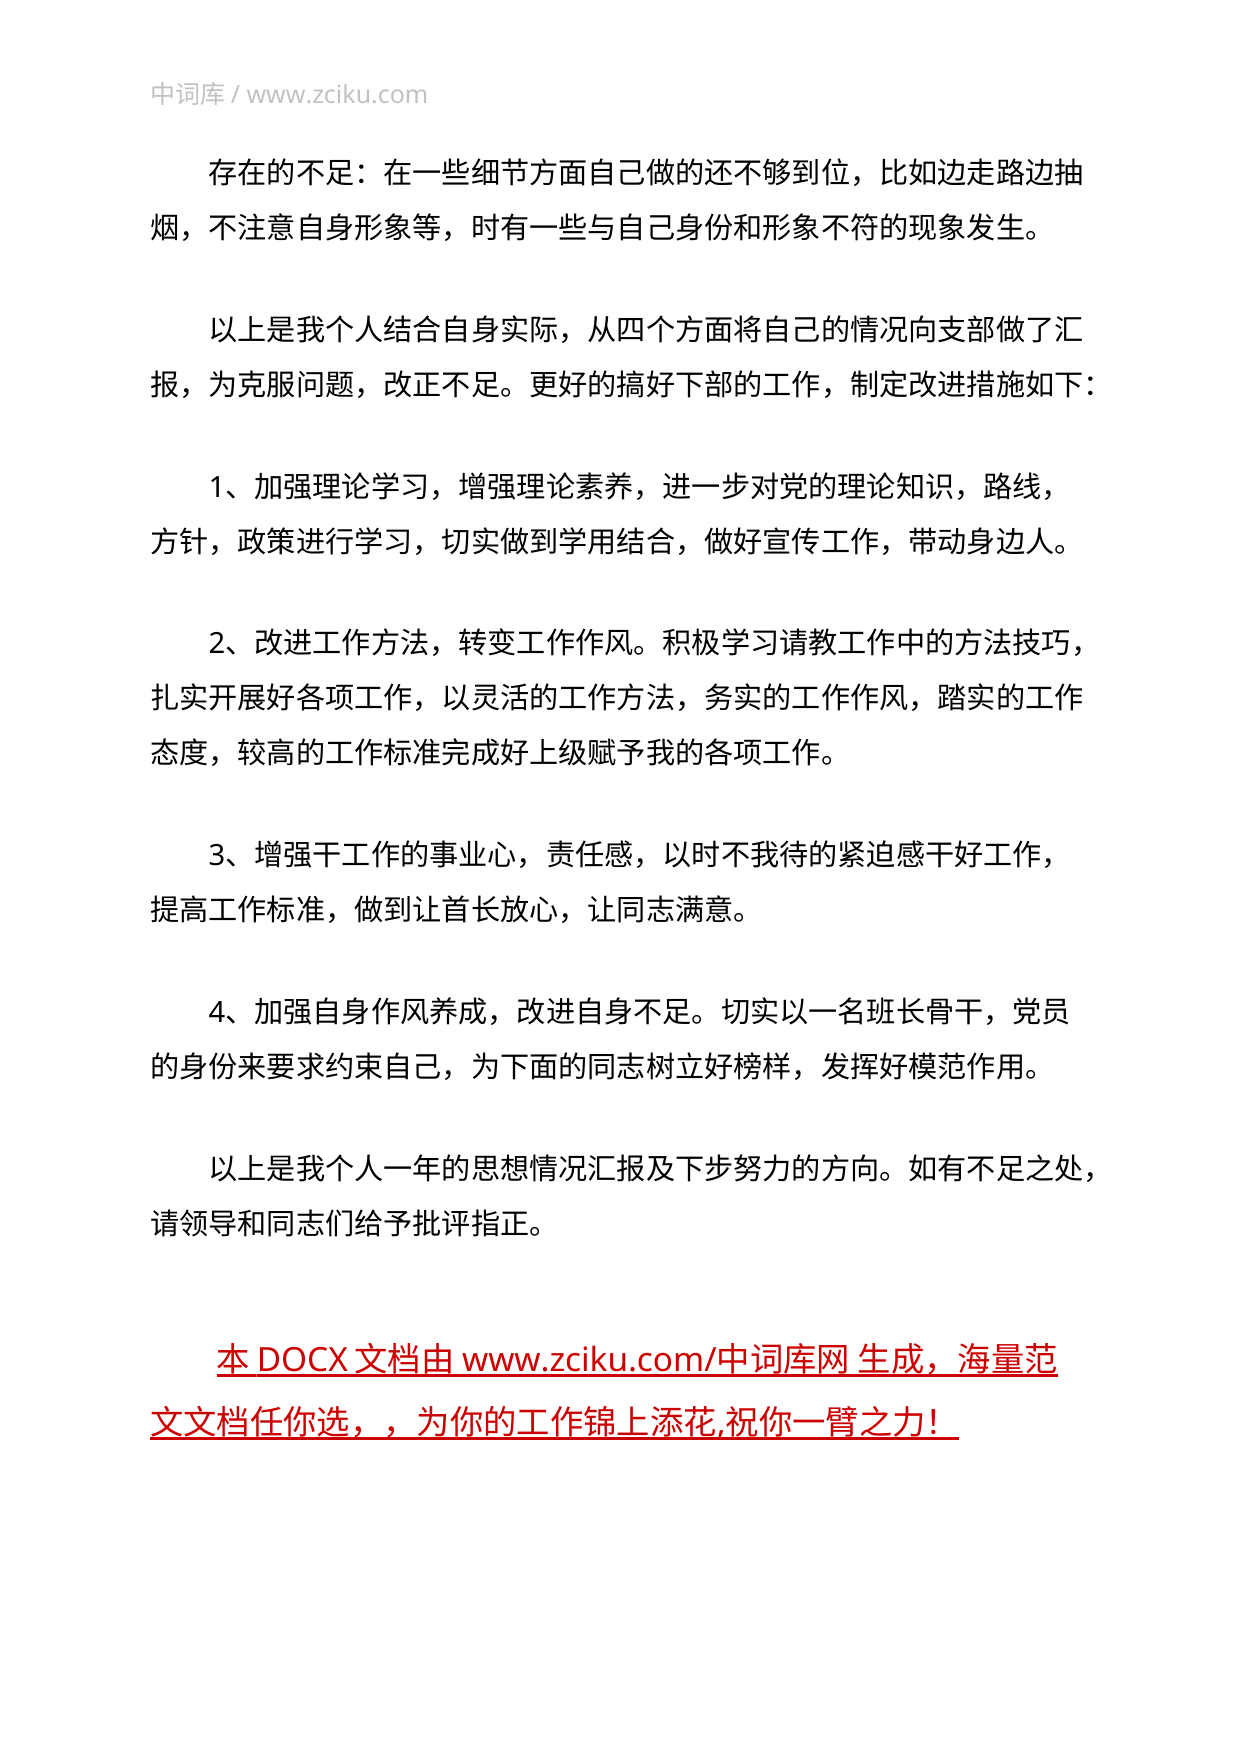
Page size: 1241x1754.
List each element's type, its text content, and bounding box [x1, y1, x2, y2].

text 1、加强理论学习，增强理论素养，进一步对党的理论知识，路线，方针，政策进行学习，切实做到学用结合，做好宣传工作，带动身边人。 [150, 463, 1090, 561]
text 2、改进工作方法，转变工作作风。积极学习请教工作中的方法技巧，扎实开展好各项工作，以灵活的工作方法，务实的工作作风，踏实的工作态度，较高的工作标准完成好上级赋予我的各项工作。 [150, 620, 1090, 772]
text 3、增强干工作的事业心，责任感，以时不我待的紧迫感干好工作，提高工作标准，做到让首长放心，让同志满意。 [150, 832, 1090, 929]
text 4、加强自身作风养成，改进自身不足。切实以一名班长骨干，党员的身份来要求约束自己，为下面的同志树立好榜样，发挥好模范作用。 [150, 988, 1090, 1086]
text 以上是我个人一年的思想情况汇报及下步努力的方向。如有不足之处，请领导和同志们给予批评指正。 [150, 1145, 1090, 1242]
text 以上是我个人结合自身实际，从四个方面将自己的情况向支部做了汇报，为克服问题，改正不足。更好的搞好下部的工作，制定改进措施如下： [150, 307, 1090, 404]
text 存在的不足：在一些细节方面自己做的还不够到位，比如边走路边抽烟，不注意自身形象等，时有一些与自己身份和形象不符的现象发生。 [150, 150, 1090, 247]
text 本DOCX文档由 www.zciku.com/中词库网 生成，海量范文文档任你选，，为你的工作锦上添花,祝你一臂之力！ [150, 1333, 1090, 1444]
